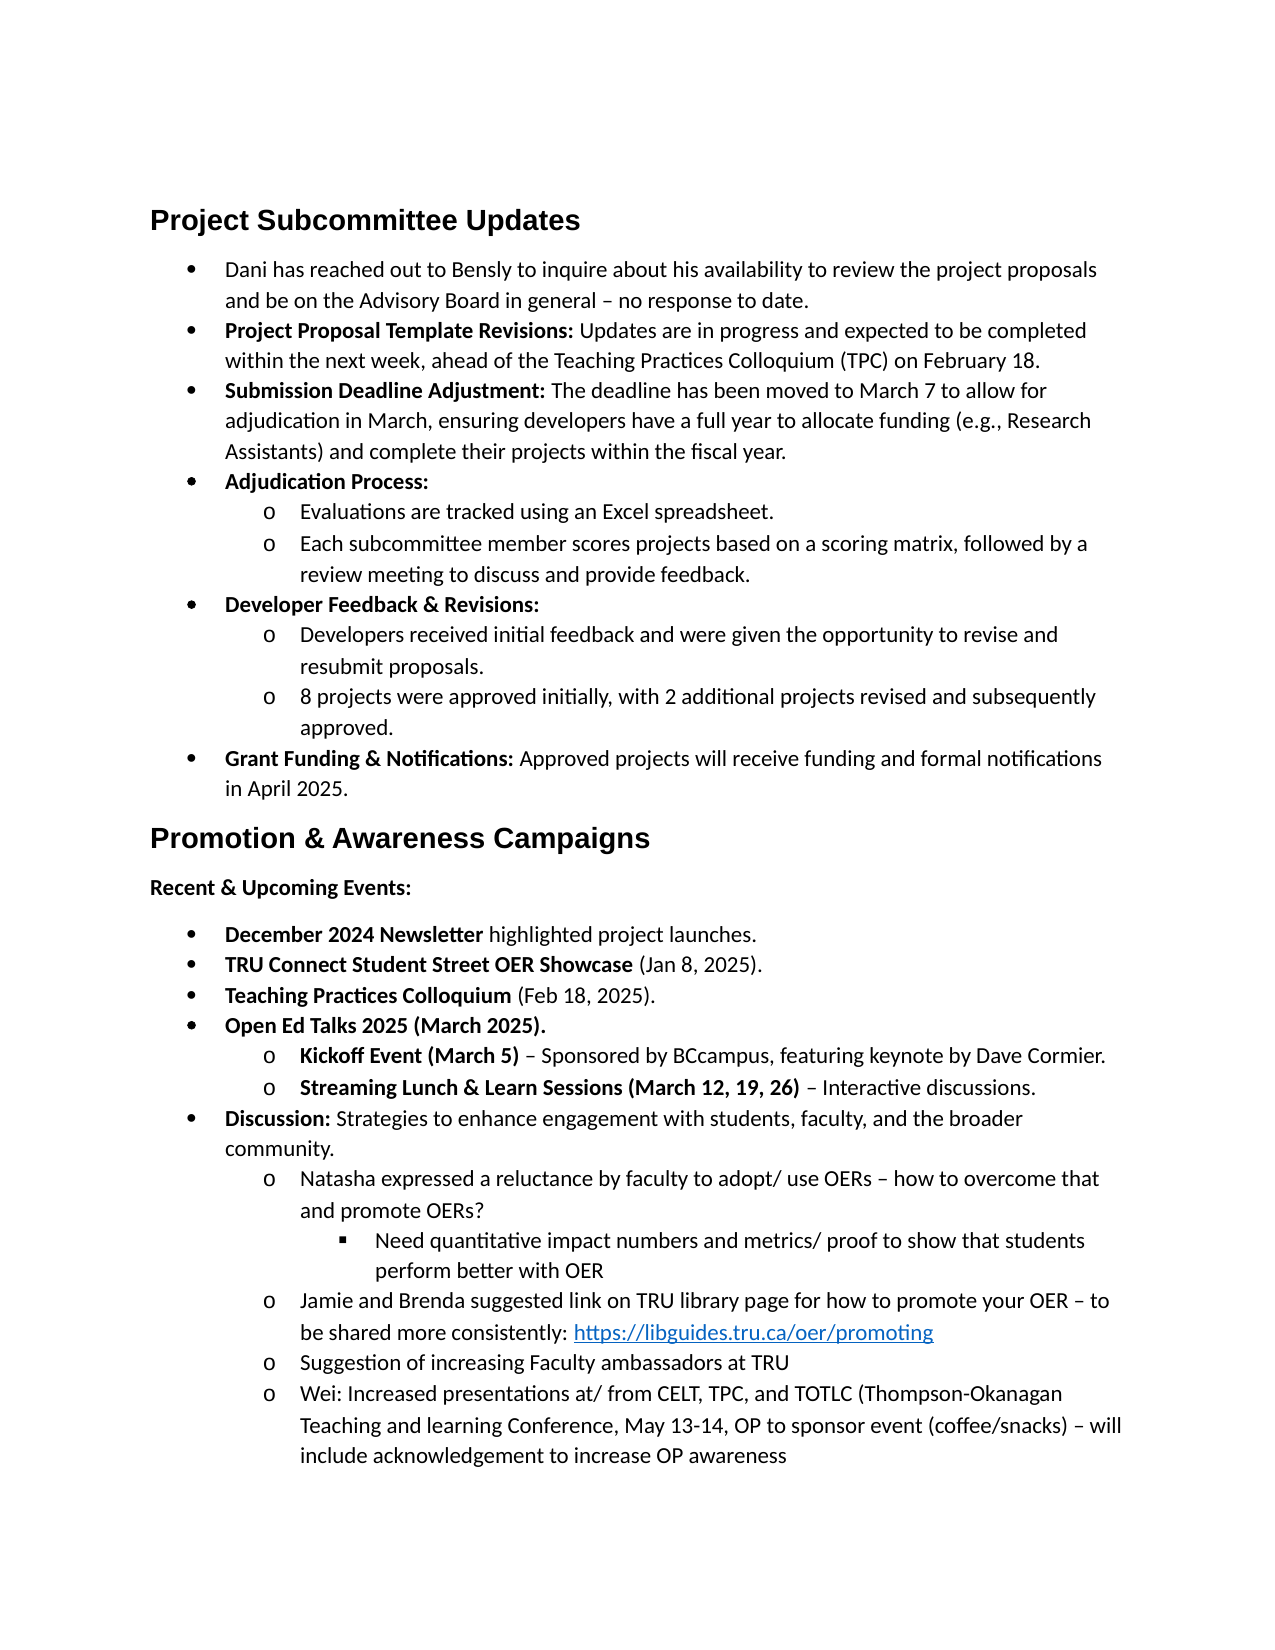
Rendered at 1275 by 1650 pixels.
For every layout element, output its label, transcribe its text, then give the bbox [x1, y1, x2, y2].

text Promotion & Awareness Campaigns [150, 821, 1125, 854]
list Wei: Increased presentations at/ from CELT, TPC, and TOTLC (Thompson-Okanagan Teaching and learning Conference, May 13-14, OP to sponsor event (coffee/snacks) – will include acknowledgement to increase OP awareness [262, 1379, 1125, 1469]
list Project Proposal Template Revisions: Updates are in progress and expected to be completed within the next week, ahead of the Teaching Practices Colloquium (TPC) on February 18. [187, 316, 1125, 374]
list Teaching Practices Colloquium (Feb 18, 2025). [187, 981, 1125, 1009]
list Evaluations are tracked using an Excel spreadsheet. [262, 497, 1125, 526]
list Each subcommittee member scores projects based on a scoring matrix, followed by a review meeting to discuss and provide feedback. [262, 529, 1125, 588]
list Grant Funding & Notifications: Approved projects will receive funding and formal notifications in April 2025. [187, 744, 1125, 802]
list Streaming Lunch & Learn Sessions (March 12, 19, 26) – Interactive discussions. [262, 1073, 1125, 1102]
list Natasha expressed a reluctance by faculty to adopt/ use OERs – how to overcome that and promote OERs? [262, 1164, 1125, 1224]
text Recent & Upcoming Events: [150, 873, 1125, 902]
list Open Ed Talks 2025 (March 2025). [187, 1011, 1125, 1039]
list Dani has reached out to Bensly to inquire about his availability to review the project proposals and be on the Advisory Board in general – no response to date. [187, 256, 1125, 314]
list Jamie and Brenda suggested link on TRU library page for how to promote your OER – to be shared more consistently: https://libguides.tru.ca/oer/promoting [262, 1287, 1125, 1346]
list TRU Connect Student Street OER Showcase (Jan 8, 2025). [187, 951, 1125, 979]
list December 2024 Newsletter highlighted project launches. [187, 920, 1125, 948]
list Kickoff Event (March 5) – Sponsored by BCcampus, featuring keynote by Dave Cormier. [262, 1041, 1125, 1070]
list 8 projects were approved initially, with 2 additional projects revised and subsequently approved. [262, 682, 1125, 741]
list Developer Feedback & Revisions: [187, 590, 1125, 618]
list Adjudication Process: [187, 467, 1125, 495]
list Discussion: Strategies to enhance engagement with students, faculty, and the broader community. [187, 1104, 1125, 1162]
text Project Subcommittee Updates [150, 203, 1125, 236]
list Submission Deadline Adjustment: The deadline has been moved to March 7 to allow for adjudication in March, ensuring developers have a full year to allocate funding (e.g., Research Assistants) and complete their projects within the fiscal year. [187, 376, 1125, 465]
list Suggestion of increasing Faculty ambassadors at TRU [262, 1348, 1125, 1377]
list Need quantitative impact numbers and metrics/ proof to show that students perform better with OER [337, 1226, 1125, 1284]
list Developers received initial feedback and were given the opportunity to revise and resubmit proposals. [262, 621, 1125, 680]
